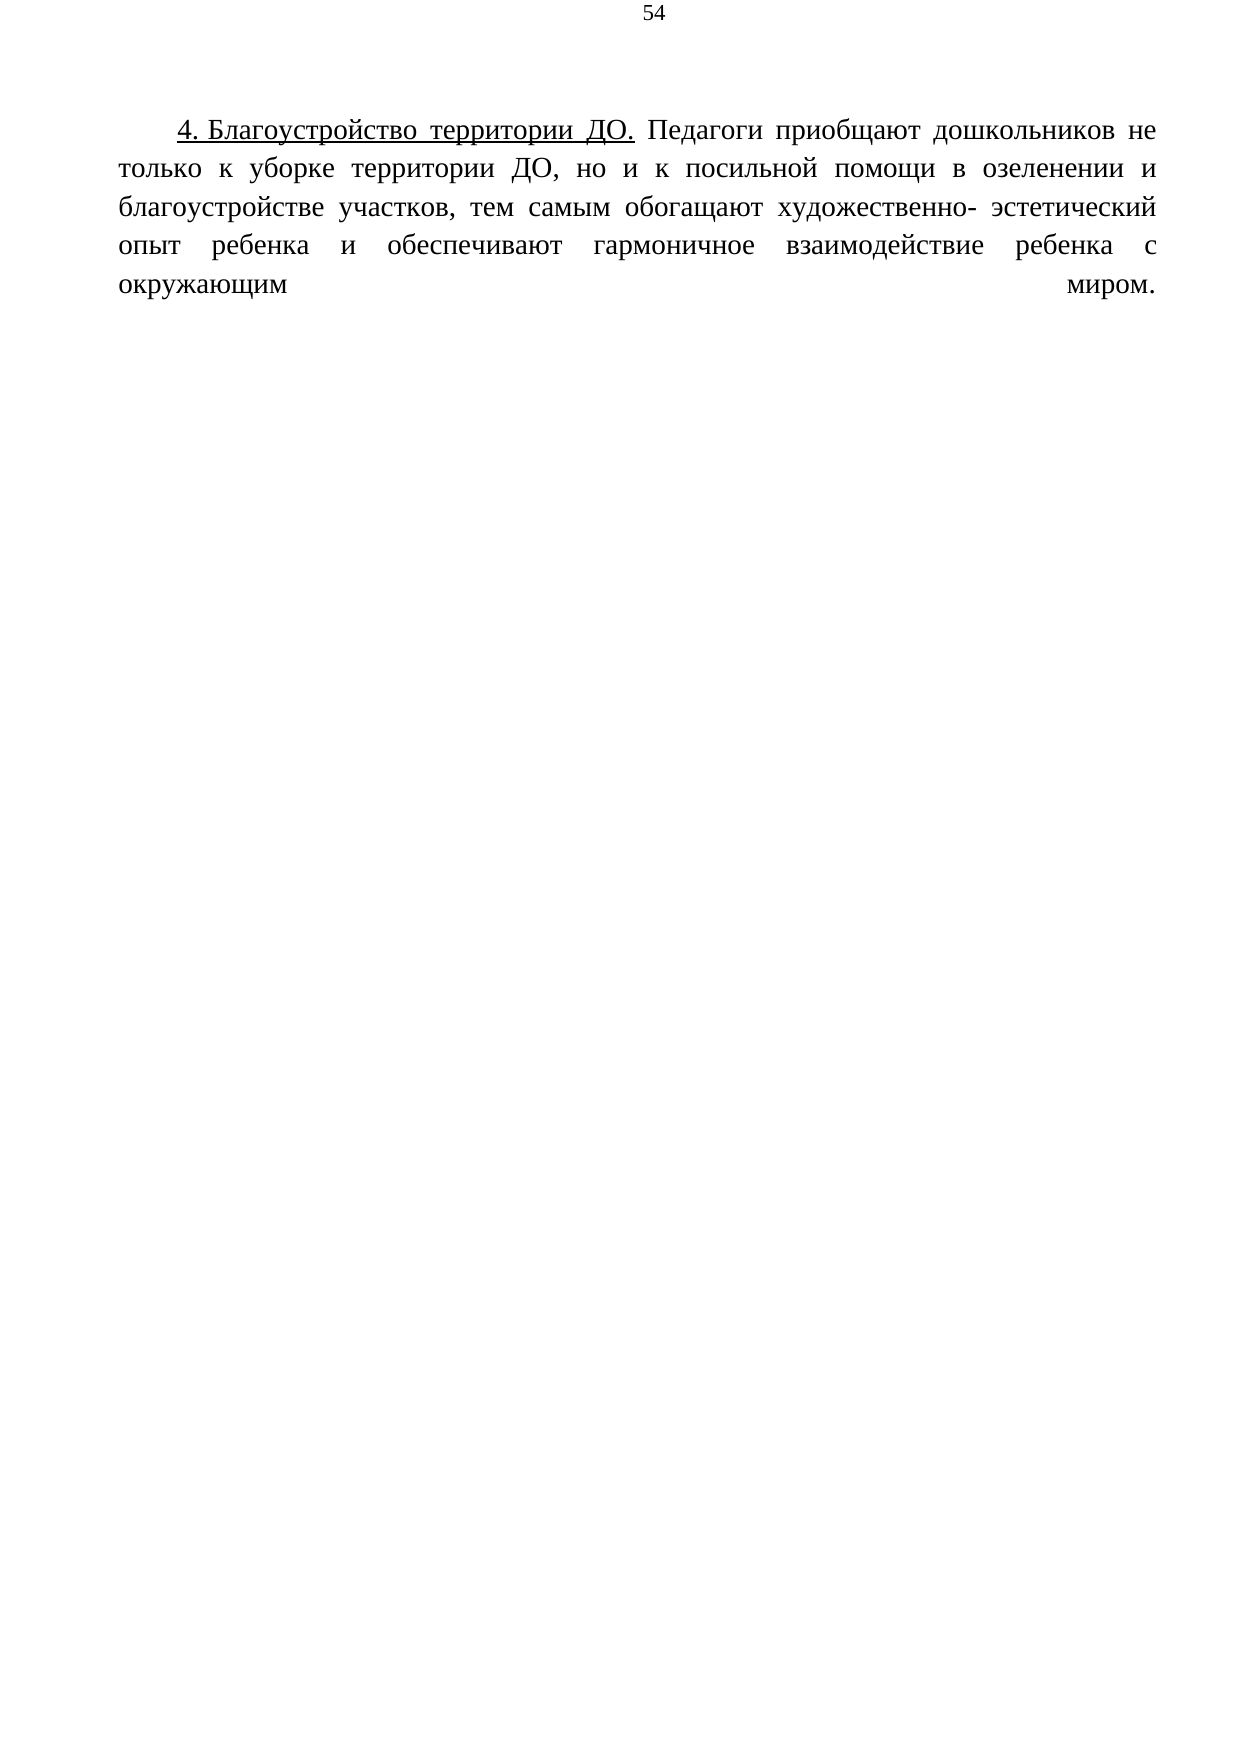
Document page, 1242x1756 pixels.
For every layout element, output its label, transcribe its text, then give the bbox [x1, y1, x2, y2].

list Благоустройство территории ДО. Педагоги приобщают дошкольников не только к уборке территории ДО, но и к посильной помощи в озеленении и благоустройстве участков, тем самым обогащают художественно- эстетический опыт ребенка и обеспечивают гармоничное взаимодействие ребенка с окружающим миром. [118, 112, 1157, 299]
